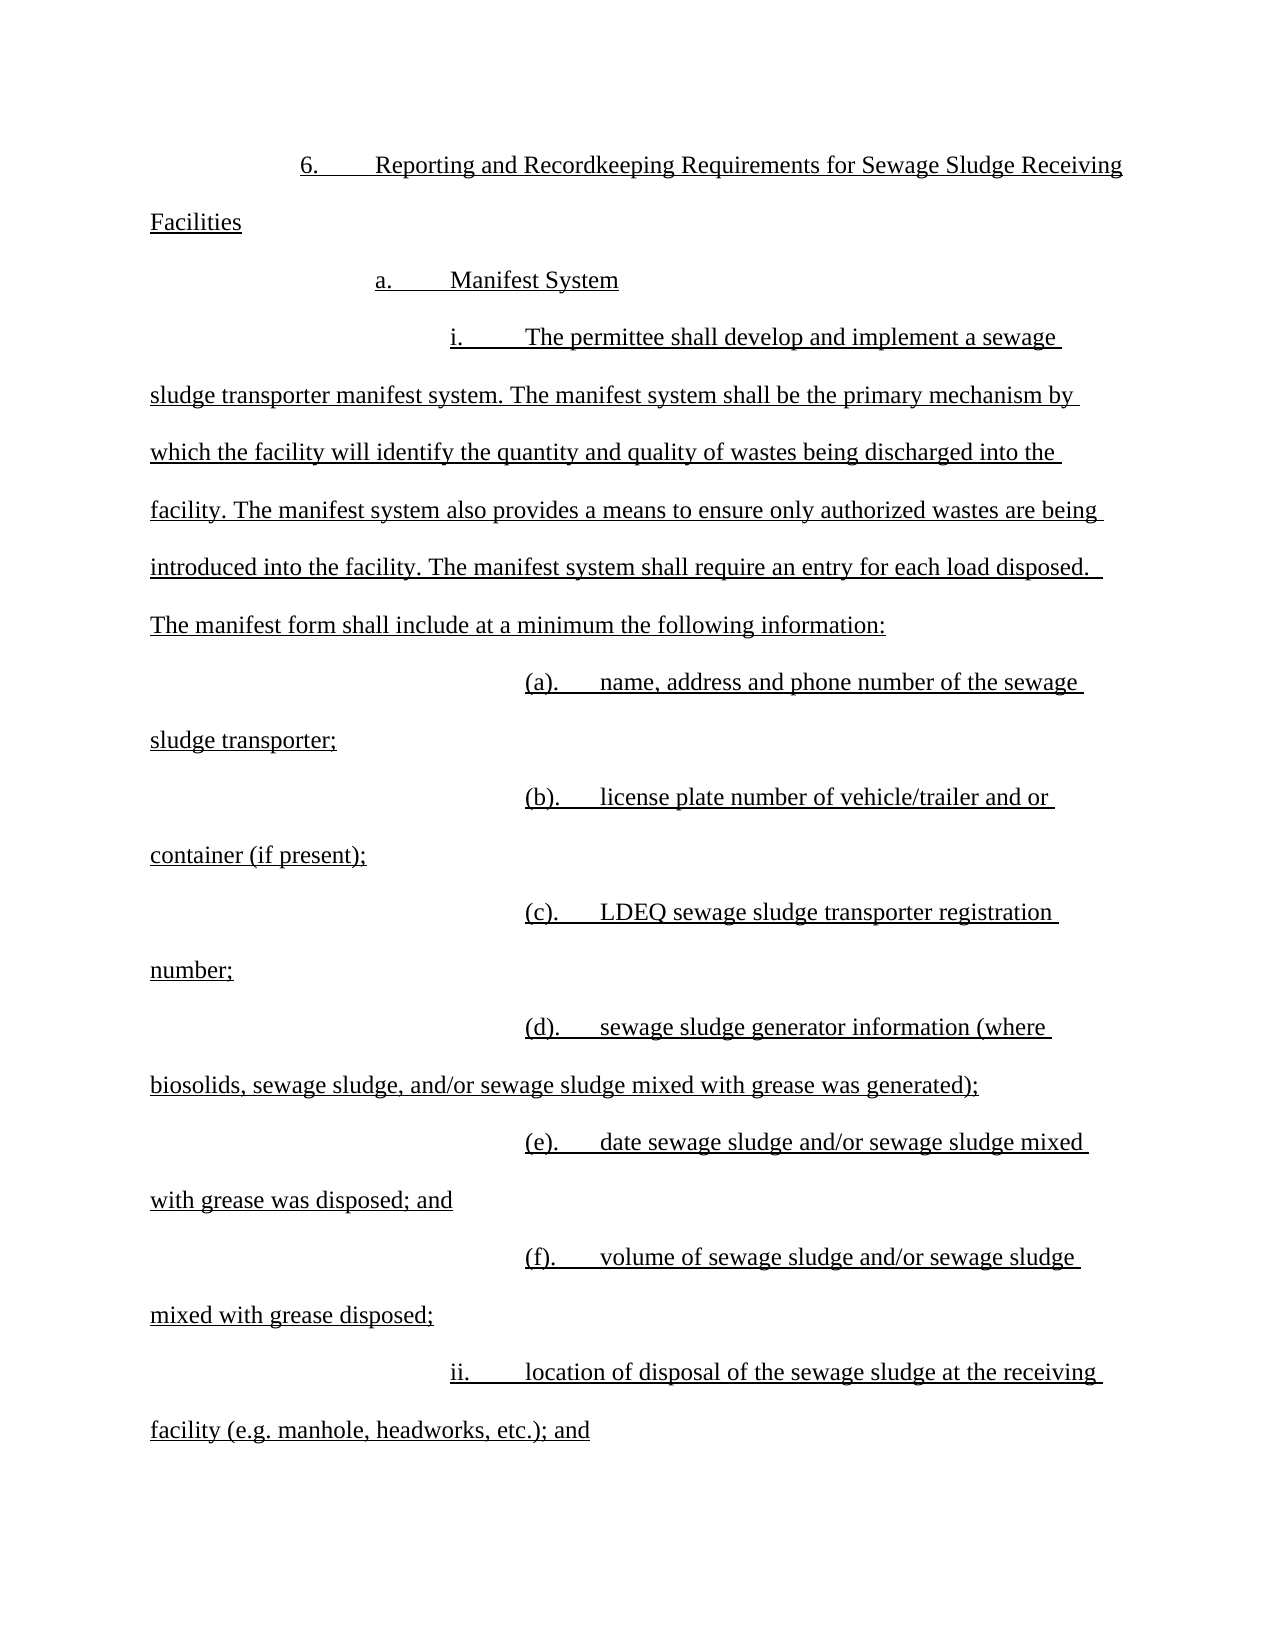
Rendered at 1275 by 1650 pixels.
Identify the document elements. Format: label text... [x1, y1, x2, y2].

text (e). date sewage sludge and/or sewage sludge mixed with grease was disposed; and [150, 1127, 1125, 1214]
text a. Manifest System [150, 265, 1125, 294]
text ii. location of disposal of the sewage sludge at the receiving facility (e.g. manhole, headworks, etc.); and [150, 1357, 1125, 1444]
text (b). license plate number of vehicle/trailer and or container (if present); [150, 782, 1125, 869]
text (f). volume of sewage sludge and/or sewage sludge mixed with grease disposed; [150, 1242, 1125, 1329]
text (d). sewage sludge generator information (where biosolids, sewage sludge, and/or sewage sludge mixed with grease was generated); [150, 1012, 1125, 1099]
text 6. Reporting and Recordkeeping Requirements for Sewage Sludge Receiving Facilities [150, 150, 1125, 236]
text (a). name, address and phone number of the sewage sludge transporter; [150, 667, 1125, 754]
text i. The permittee shall develop and implement a sewage sludge transporter manifest system. The manifest system shall be the primary mechanism by which the facility will identify the quantity and quality of wastes being discharged into the facility. The manifest system also provides a means to ensure only authorized wastes are being introduced into the facility. The manifest system shall require an entry for each load disposed. The manifest form shall include at a minimum the following information: [150, 322, 1125, 639]
text (c). LDEQ sewage sludge transporter registration number; [150, 897, 1125, 984]
